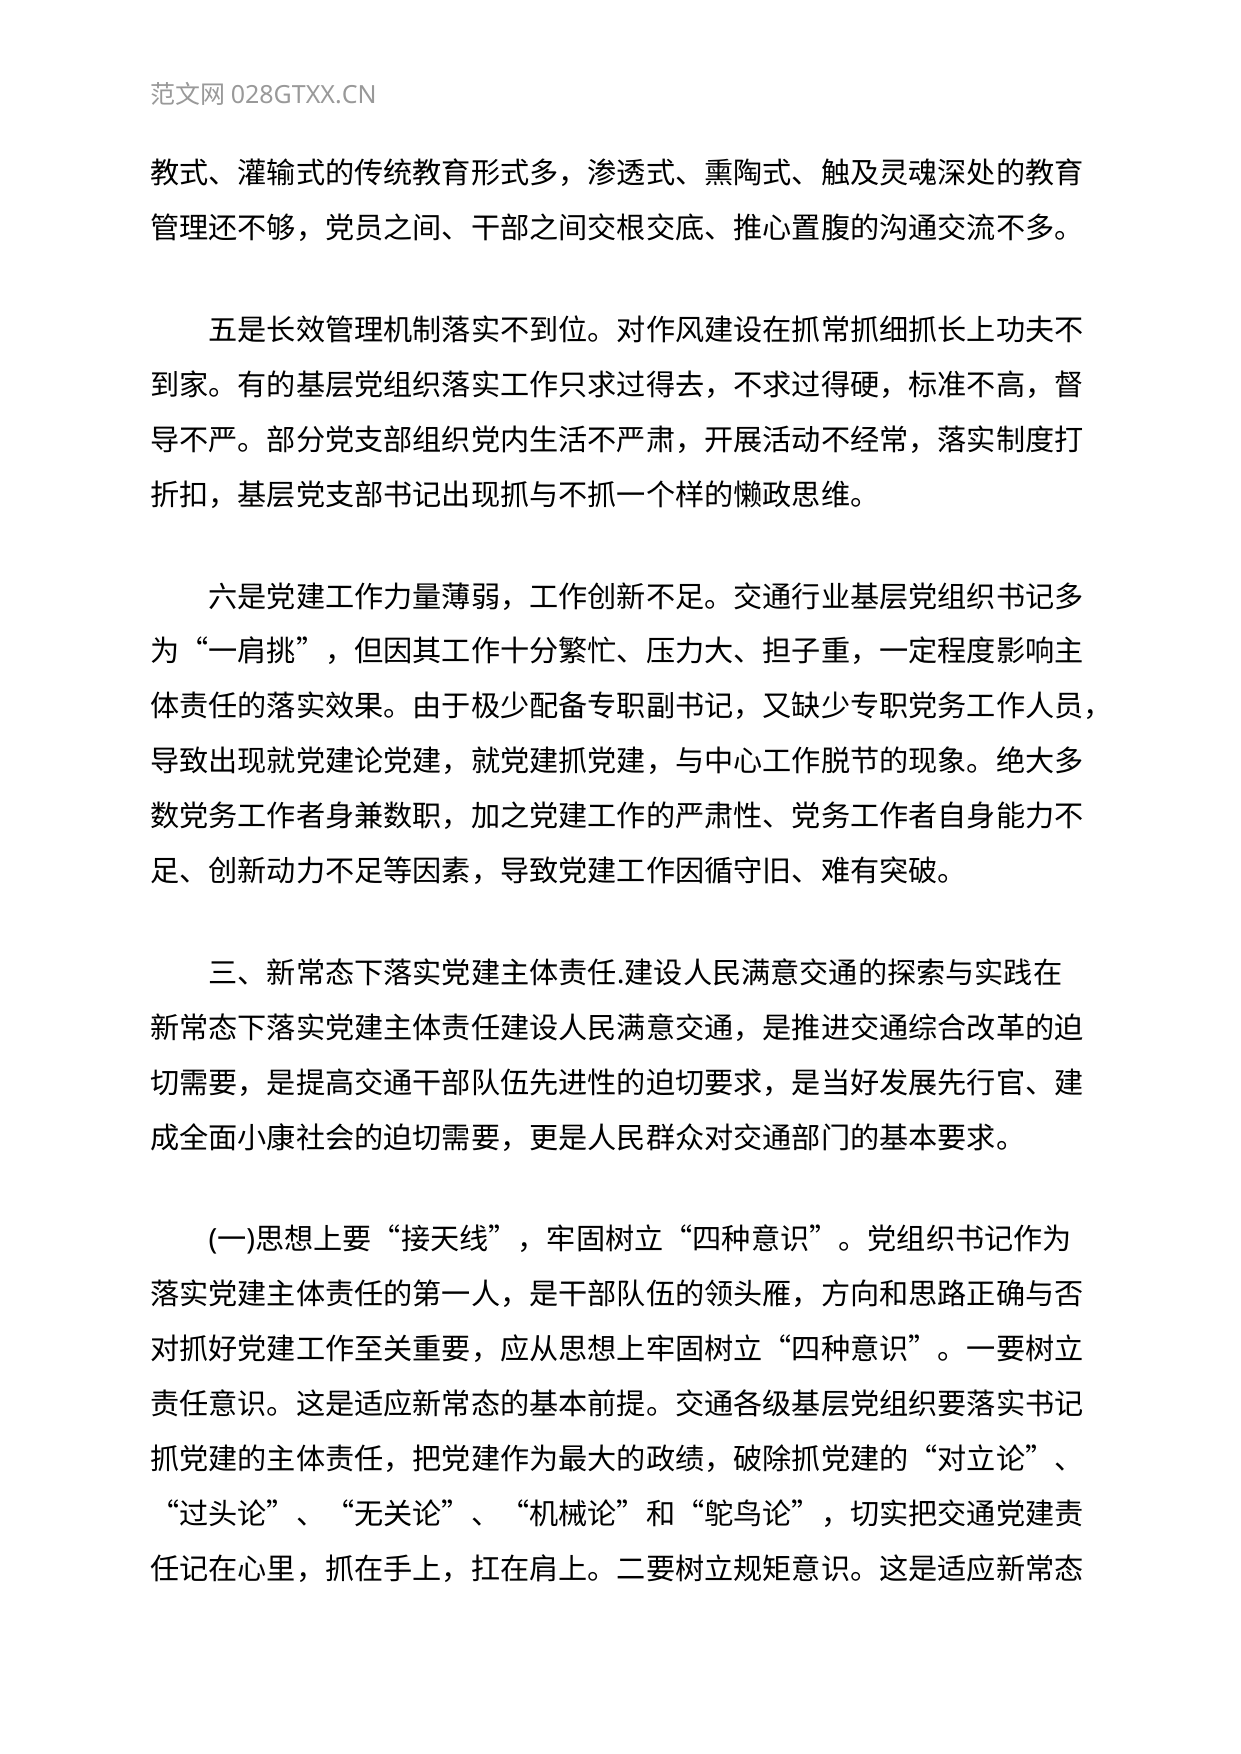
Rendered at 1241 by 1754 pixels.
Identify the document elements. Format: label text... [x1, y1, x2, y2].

text 三、新常态下落实党建主体责任.建设人民满意交通的探索与实践在新常态下落实党建主体责任建设人民满意交通，是推进交通综合改革的迫切需要，是提高交通干部队伍先进性的迫切要求，是当好发展先行官、建成全面小康社会的迫切需要，更是人民群众对交通部门的基本要求。 [150, 949, 1090, 1156]
text 五是长效管理机制落实不到位。对作风建设在抓常抓细抓长上功夫不到家。有的基层党组织落实工作只求过得去，不求过得硬，标准不高，督导不严。部分党支部组织党内生活不严肃，开展活动不经常，落实制度打折扣，基层党支部书记出现抓与不抓一个样的懒政思维。 [150, 307, 1090, 514]
text 六是党建工作力量薄弱，工作创新不足。交通行业基层党组织书记多为“一肩挑”，但因其工作十分繁忙、压力大、担子重，一定程度影响主体责任的落实效果。由于极少配备专职副书记，又缺少专职党务工作人员，导致出现就党建论党建，就党建抓党建，与中心工作脱节的现象。绝大多数党务工作者身兼数职，加之党建工作的严肃性、党务工作者自身能力不足、创新动力不足等因素，导致党建工作因循守旧、难有突破。 [150, 573, 1090, 890]
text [150, 150, 1090, 247]
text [150, 1216, 1090, 1588]
